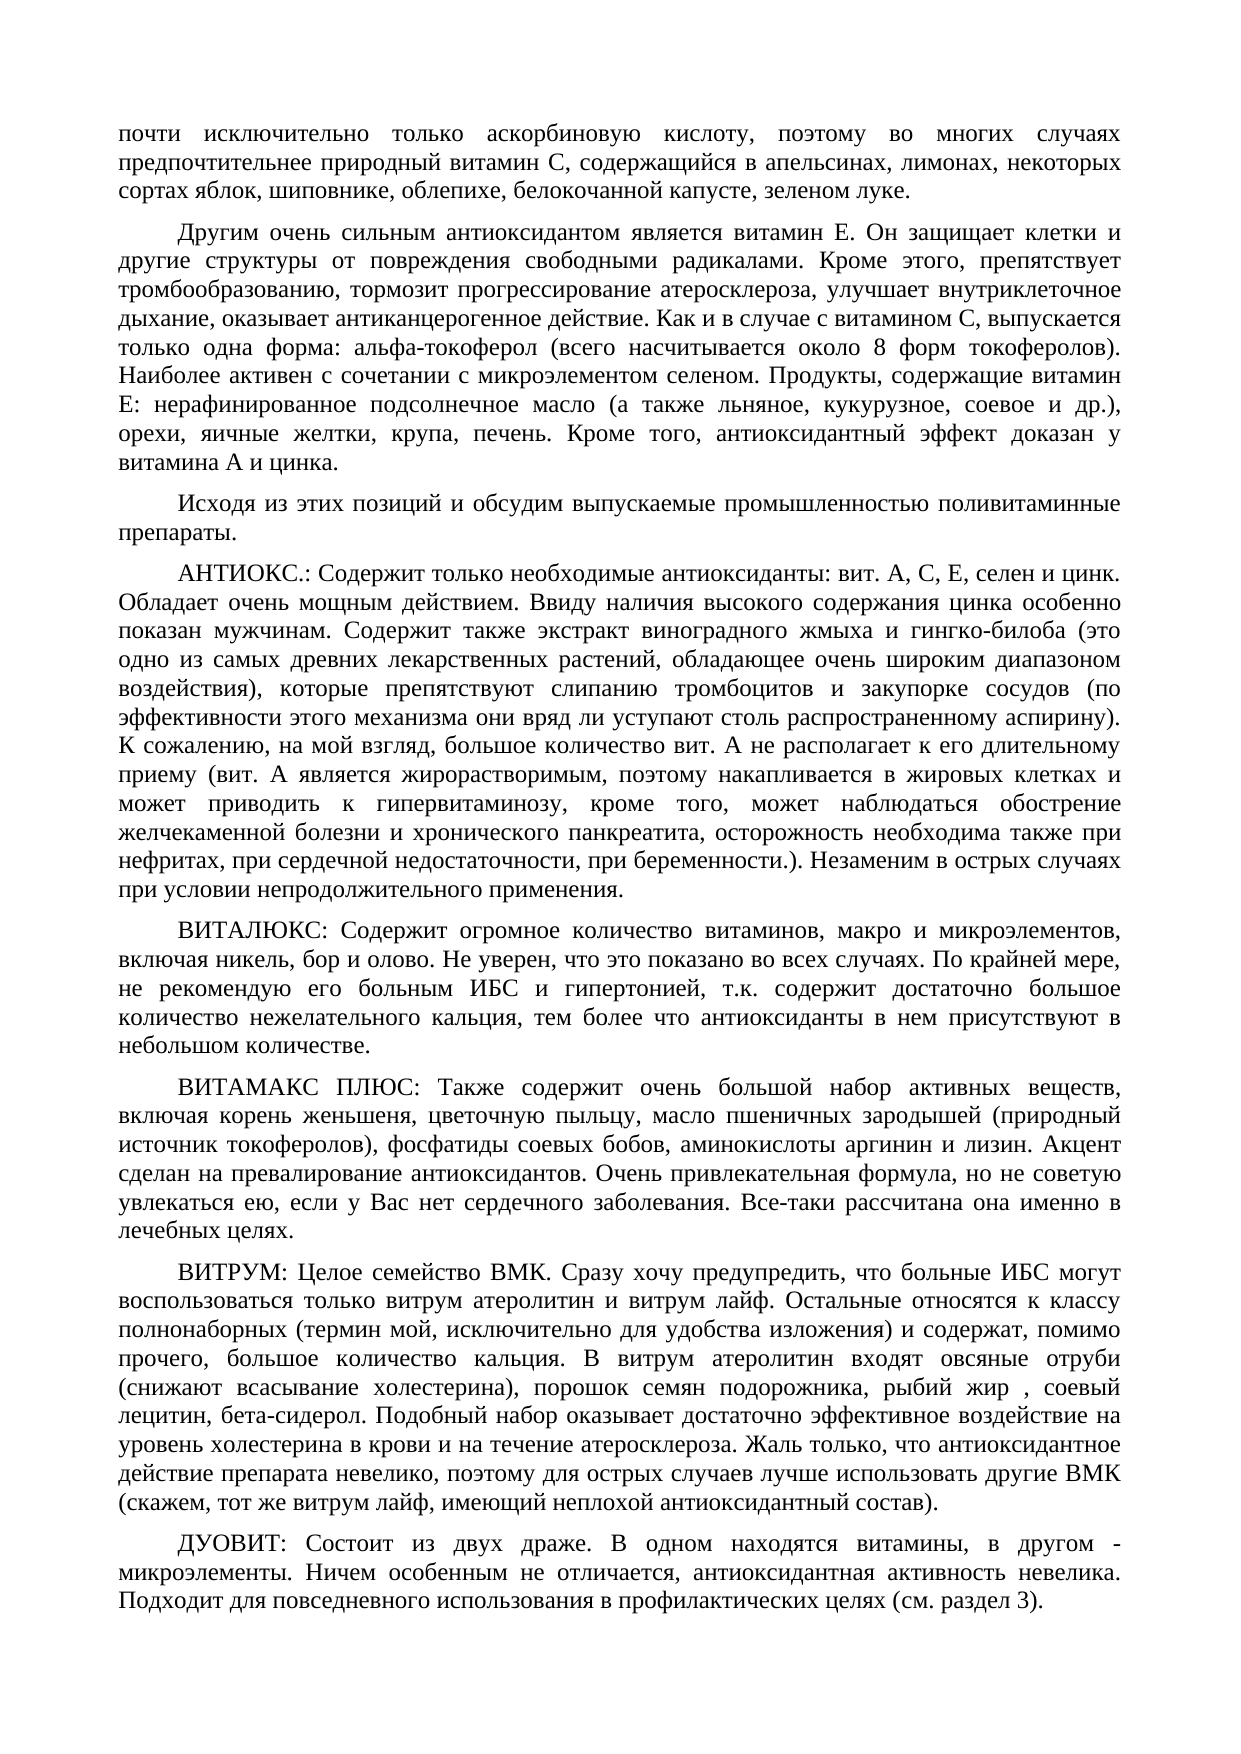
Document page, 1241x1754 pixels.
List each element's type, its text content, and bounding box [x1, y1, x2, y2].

text ВИТРУМ: Целое семейство ВМК. Сразу хочу предупредить, что больные ИБС могут воспользоваться только витрум атеролитин и витрум лайф. Остальные относятся к классу полнонаборных (термин мой, исключительно для удобства изложения) и содержат, помимо прочего, большое количество кальция. В витрум атеролитин входят овсяные отруби (снижают всасывание холестерина), порошок семян подорожника, рыбий жир , соевый лецитин, бета-сидерол. Подобный набор оказывает достаточно эффективное воздействие на уровень холестерина в крови и на течение атеросклероза. Жаль только, что антиоксидантное действие препарата невелико, поэтому для острых случаев лучше использовать другие ВМК (скажем, тот же витрум лайф, имеющий неплохой антиоксидантный состав). [118, 1257, 1122, 1516]
text ВИТАМАКС ПЛЮС: Также содержит очень большой набор активных веществ, включая корень женьшеня, цветочную пыльцу, масло пшеничных зародышей (природный источник токоферолов), фосфатиды соевых бобов, аминокислоты аргинин и лизин. Акцент сделан на превалирование антиоксидантов. Очень привлекательная формула, но не советую увлекаться ею, если у Вас нет сердечного заболевания. Все-таки рассчитана она именно в лечебных целях. [118, 1072, 1122, 1244]
text Другим очень сильным антиоксидантом является витамин Е. Он защищает клетки и другие структуры от повреждения свободными радикалами. Кроме этого, препятствует тромбообразованию, тормозит прогрессирование атеросклероза, улучшает внутриклеточное дыхание, оказывает антиканцерогенное действие. Как и в случае с витамином С, выпускается только одна форма: альфа-токоферол (всего насчитывается около 8 форм токоферолов). Наиболее активен с сочетании с микроэлементом селеном. Продукты, содержащие витамин Е: нерафинированное подсолнечное масло (а также льняное, кукурузное, соевое и др.), орехи, яичные желтки, крупа, печень. Кроме того, антиоксидантный эффект доказан у витамина А и цинка. [118, 217, 1122, 476]
text АНТИОКС.: Содержит только необходимые антиоксиданты: вит. А, С, Е, селен и цинк. Обладает очень мощным действием. Ввиду наличия высокого содержания цинка особенно показан мужчинам. Содержит также экстракт виноградного жмыха и гингко-билоба (это одно из самых древних лекарственных растений, обладающее очень широким диапазоном воздействия), которые препятствуют слипанию тромбоцитов и закупорке сосудов (по эффективности этого механизма они вряд ли уступают столь распространенному аспирину). К сожалению, на мой взгляд, большое количество вит. А не располагает к его длительному приему (вит. А является жирорастворимым, поэтому накапливается в жировых клетках и может приводить к гипервитаминозу, кроме того, может наблюдаться обострение желчекаменной болезни и хронического панкреатита, осторожность необходима также при нефритах, при сердечной недостаточности, при беременности.). Незаменим в острых случаях при условии непродолжительного применения. [118, 558, 1122, 903]
text ВИТАЛЮКС: Содержит огромное количество витаминов, макро и микроэлементов, включая никель, бор и олово. Не уверен, что это показано во всех случаях. По крайней мере, не рекомендую его больным ИБС и гипертонией, т.к. содержит достаточно большое количество нежелательного кальция, тем более что антиоксиданты в нем присутствуют в небольшом количестве. [118, 916, 1122, 1059]
text Исходя из этих позиций и обсудим выпускаемые промышленностью поливитаминные препараты. [118, 488, 1122, 546]
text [118, 118, 1122, 204]
text ДУОВИТ: Состоит из двух драже. В одном находятся витамины, в другом - микроэлементы. Ничем особенным не отличается, антиоксидантная активность невелика. Подходит для повседневного использования в профилактических целях (см. раздел 3). [118, 1528, 1122, 1614]
